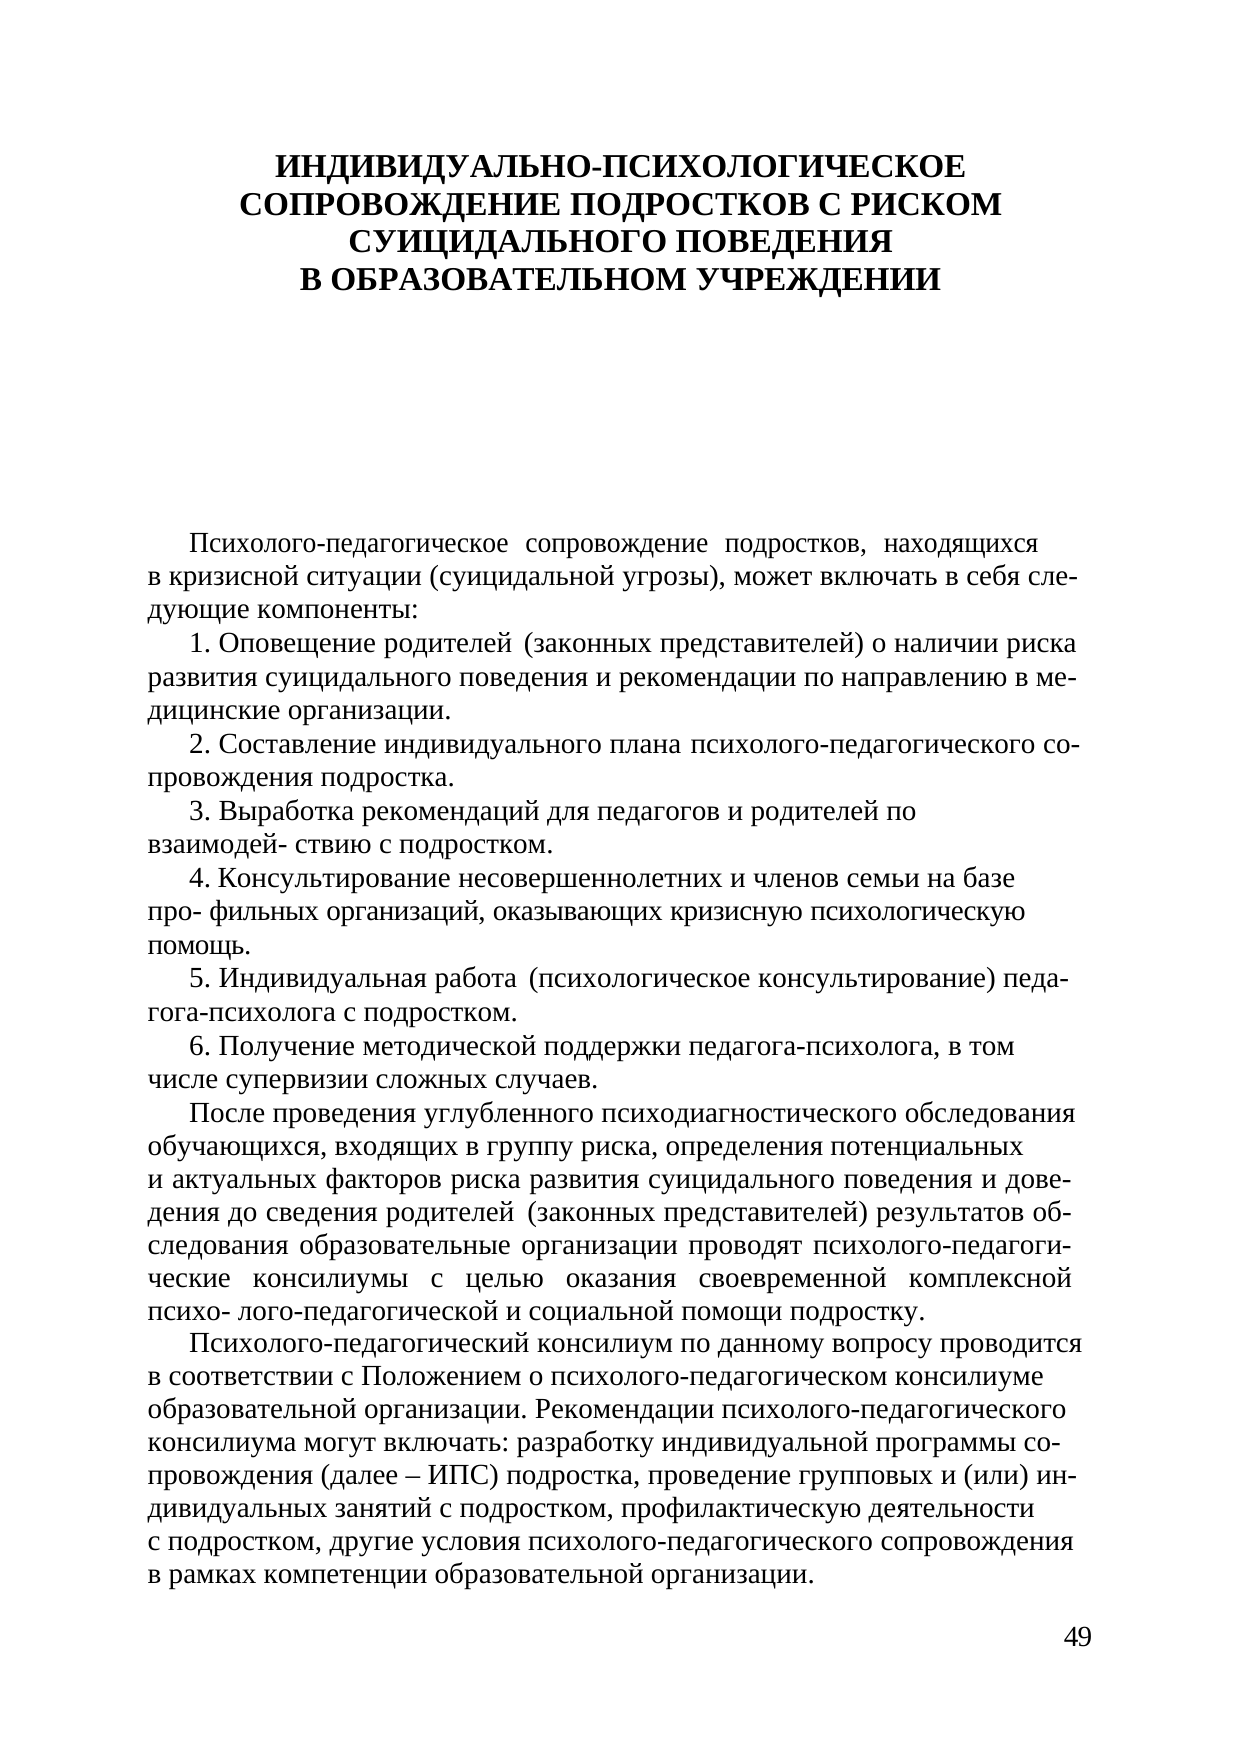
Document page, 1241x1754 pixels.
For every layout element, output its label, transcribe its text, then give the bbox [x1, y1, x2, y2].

text с подростком, другие условия психолого-педагогического сопровождения в рамках компетенции образовательной организации. [147, 1524, 1077, 1589]
list Получение методической поддержки педагога-психолога, в том числе супервизии сложных случаев. [147, 1028, 1090, 1095]
text В ОБРАЗОВАТЕЛЬНОМ УЧРЕЖДЕНИИ [185, 260, 1056, 298]
text и актуальных факторов риска развития суицидального поведения и дове- дения до сведения родителей (законных представителей) результатов об- следования образовательные организации проводят психолого-педагоги- ческие консилиумы с целью оказания своевременной комплексной психо- лого-педагогической и социальной помощи подростку. [147, 1162, 1072, 1326]
text ИНДИВИДУАЛЬНО-ПСИХОЛОГИЧЕСКОЕ СОПРОВОЖДЕНИЕ ПОДРОСТКОВ С РИСКОМ СУИЦИДАЛЬНОГО ПОВЕДЕНИЯ [238, 147, 1003, 260]
text в кризисной ситуации (суицидальной угрозы), может включать в себя сле- дующие компоненты: [147, 559, 1078, 625]
list Индивидуальная работа (психологическое консультирование) педа- гога-психолога с подростком. [147, 961, 1071, 1028]
text Психолого-педагогический консилиум по данному вопросу проводится в соответствии с Положением о психолого-педагогическом консилиуме образовательной организации. Рекомендации психолого-педагогического консилиума могут включать: разработку индивидуальной программы со- провождения (далее – ИПС) подростка, проведение групповых и (или) ин- дивидуальных занятий с подростком, профилактическую деятельности [147, 1326, 1083, 1524]
list Оповещение родителей (законных представителей) о наличии риска развития суицидального поведения и рекомендации по направлению в ме- дицинские организации. [147, 625, 1077, 726]
text Психолого-педагогическое сопровождение подростков, находящихся [189, 526, 1184, 559]
list Составление индивидуального плана психолого-педагогического со- провождения подростка. [147, 726, 1080, 793]
list Выработка рекомендаций для педагогов и родителей по взаимодей- ствию с подростком. [147, 793, 1062, 860]
list Консультирование несовершеннолетних и членов семьи на базе про- фильных организаций, оказывающих кризисную психологическую помощь. [147, 860, 1074, 961]
text После проведения углубленного психодиагностического обследования обучающихся, входящих в группу риска, определения потенциальных [147, 1095, 1184, 1162]
